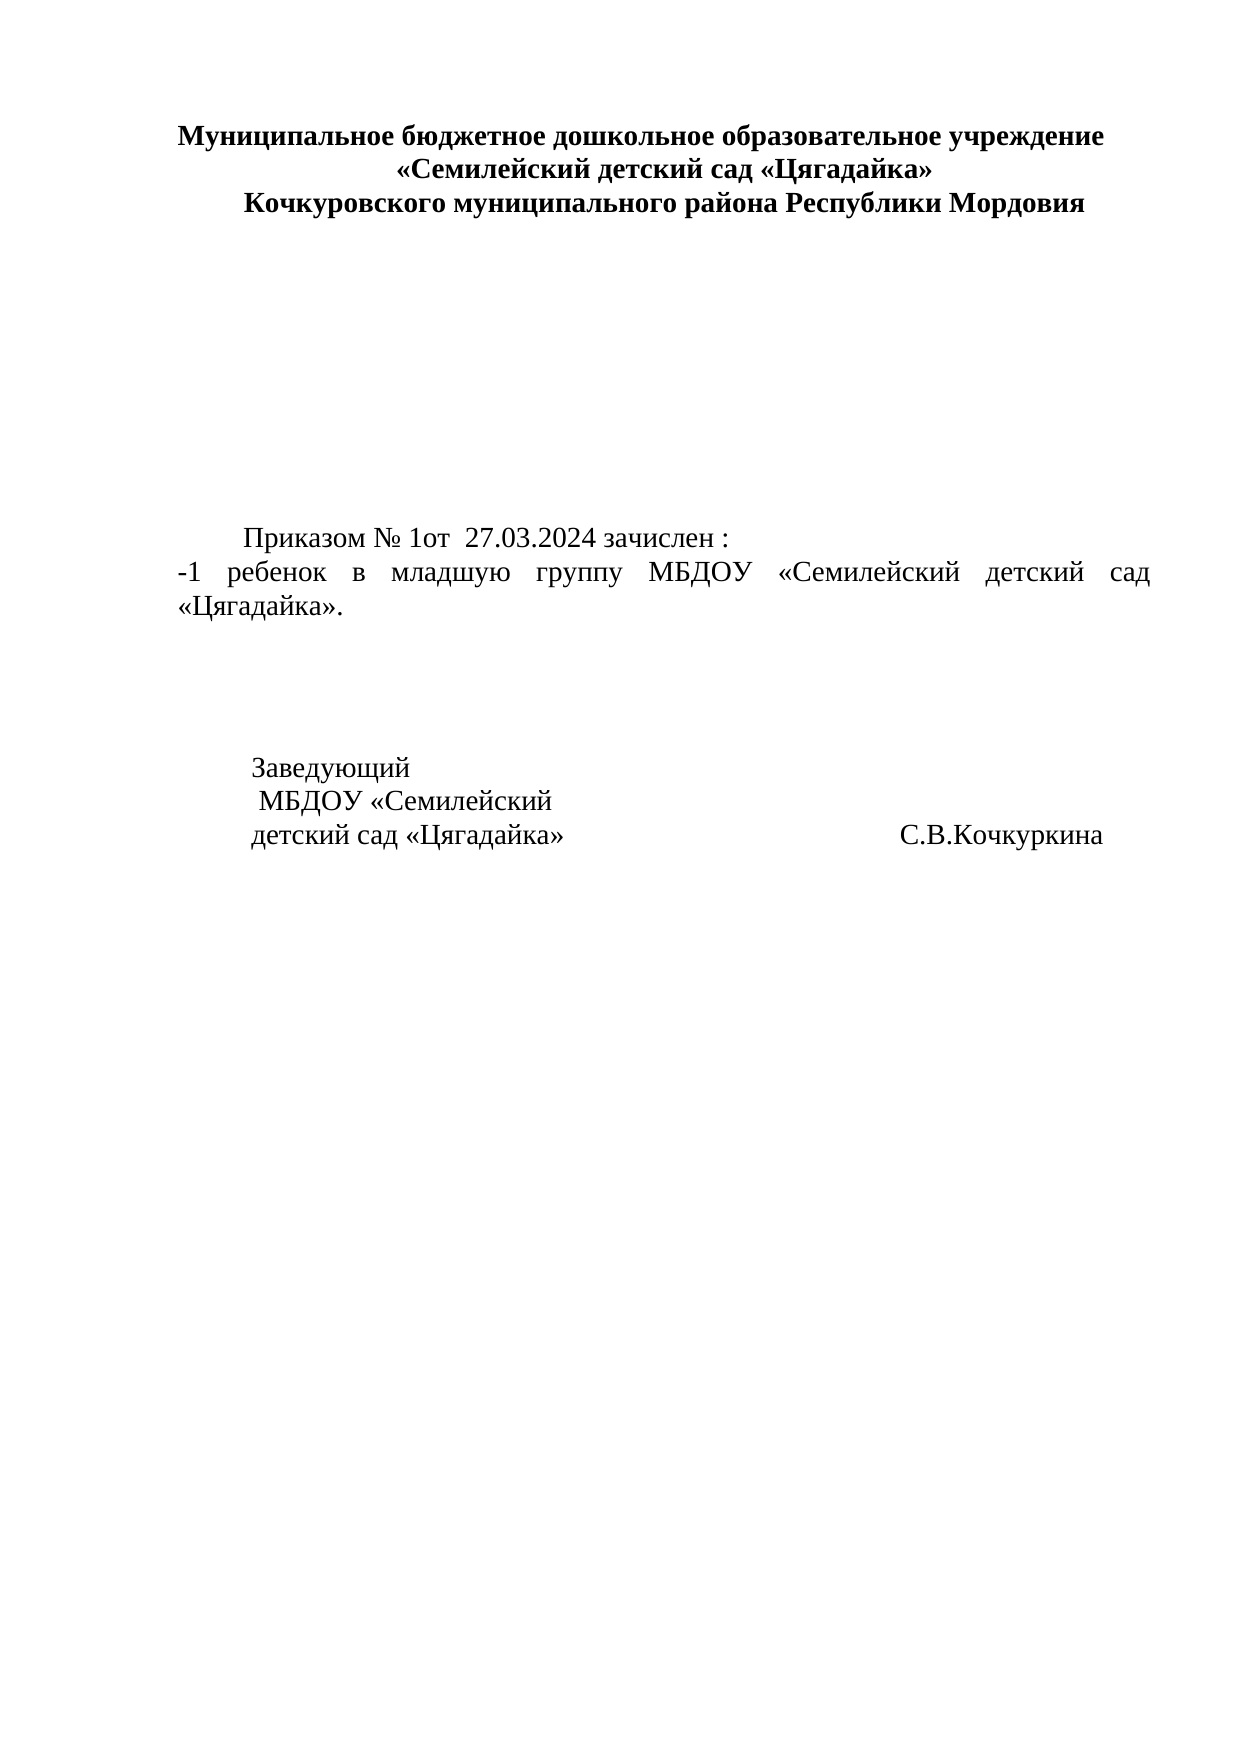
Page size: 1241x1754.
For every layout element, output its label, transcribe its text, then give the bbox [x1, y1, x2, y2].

text Муниципальное бюджетное дошкольное образовательное учреждение [177, 118, 1152, 152]
text Приказом № 1от 27.03.2024 зачислен : [177, 521, 1152, 554]
text Заведующий [177, 750, 1152, 783]
text МБДОУ «Семилейский [177, 783, 1152, 817]
text Кочкуровского муниципального района Республики Мордовия [177, 185, 1152, 219]
text детский сад «Цягадайка» С.В.Кочкуркина [177, 817, 1152, 851]
text -1 ребенок в младшую группу МБДОУ «Семилейский детский сад «Цягадайка». [177, 554, 1152, 621]
text «Семилейский детский сад «Цягадайка» [177, 152, 1152, 185]
